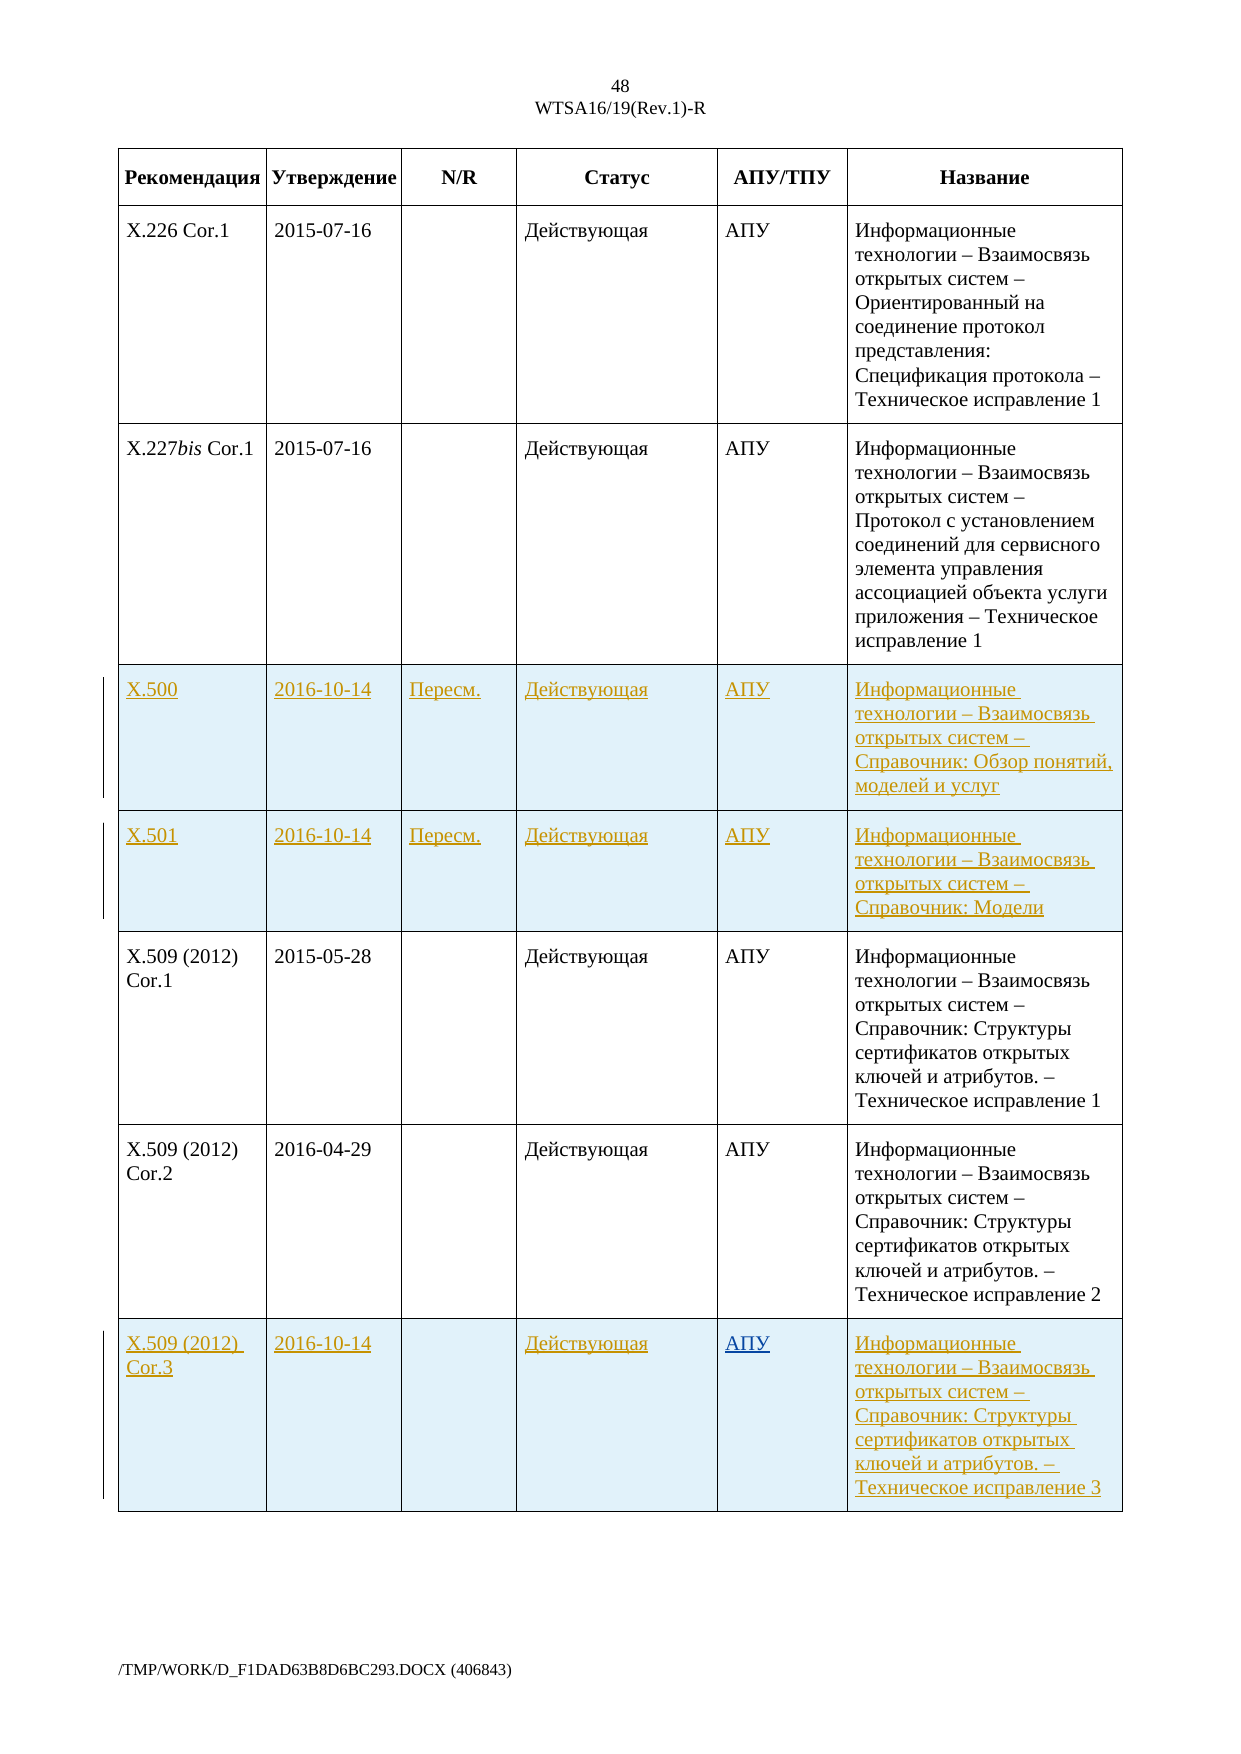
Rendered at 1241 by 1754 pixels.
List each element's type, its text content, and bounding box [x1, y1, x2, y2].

table_header Название [848, 149, 1122, 205]
table_cell 2015-05-28 [267, 932, 401, 1124]
table_cell X.509 (2012) Cor.2 [119, 1125, 266, 1318]
table_header N/R [402, 149, 516, 205]
table_cell Информационные технологии – Взаимосвязь открытых систем – Ориентированный на соединение протокол представления: Спецификация протокола – Техническое исправление 1 [848, 206, 1122, 423]
table_header Утверждение [267, 149, 401, 205]
table_cell 2016-04-29 [267, 1125, 401, 1318]
table_cell 2015-07-16 [267, 424, 401, 664]
table_cell X.509 (2012) Cor.1 [119, 932, 266, 1124]
table_cell Информационные технологии – Взаимосвязь открытых систем – Справочник: Структуры сертификатов открытых ключей и атрибутов. – Техническое исправление 1 [848, 932, 1122, 1124]
table_cell 2015-07-16 [267, 206, 401, 423]
table_cell Информационные технологии – Взаимосвязь открытых систем – Протокол с установлением соединений для сервисного элемента управления ассоциацией объекта услуги приложения – Техническое исправление 1 [848, 424, 1122, 664]
table_cell [402, 932, 516, 1124]
table_cell АПУ [718, 1125, 847, 1318]
table_cell АПУ [718, 206, 847, 423]
table_cell [402, 1125, 516, 1318]
table_cell Действующая [517, 206, 717, 423]
table_header Рекомендация [119, 149, 266, 205]
table_cell [402, 206, 516, 423]
table_cell [402, 424, 516, 664]
table_cell АПУ [718, 424, 847, 664]
table_cell Действующая [517, 424, 717, 664]
table_cell АПУ [718, 932, 847, 1124]
table_cell X.227bis Cor.1 [119, 424, 266, 664]
table_header Статус [517, 149, 717, 205]
table_cell Действующая [517, 932, 717, 1124]
table_header АПУ/ТПУ [718, 149, 847, 205]
table_cell X.226 Cor.1 [119, 206, 266, 423]
table_cell Информационные технологии – Взаимосвязь открытых систем – Справочник: Структуры сертификатов открытых ключей и атрибутов. – Техническое исправление 2 [848, 1125, 1122, 1318]
table_cell Действующая [517, 1125, 717, 1318]
